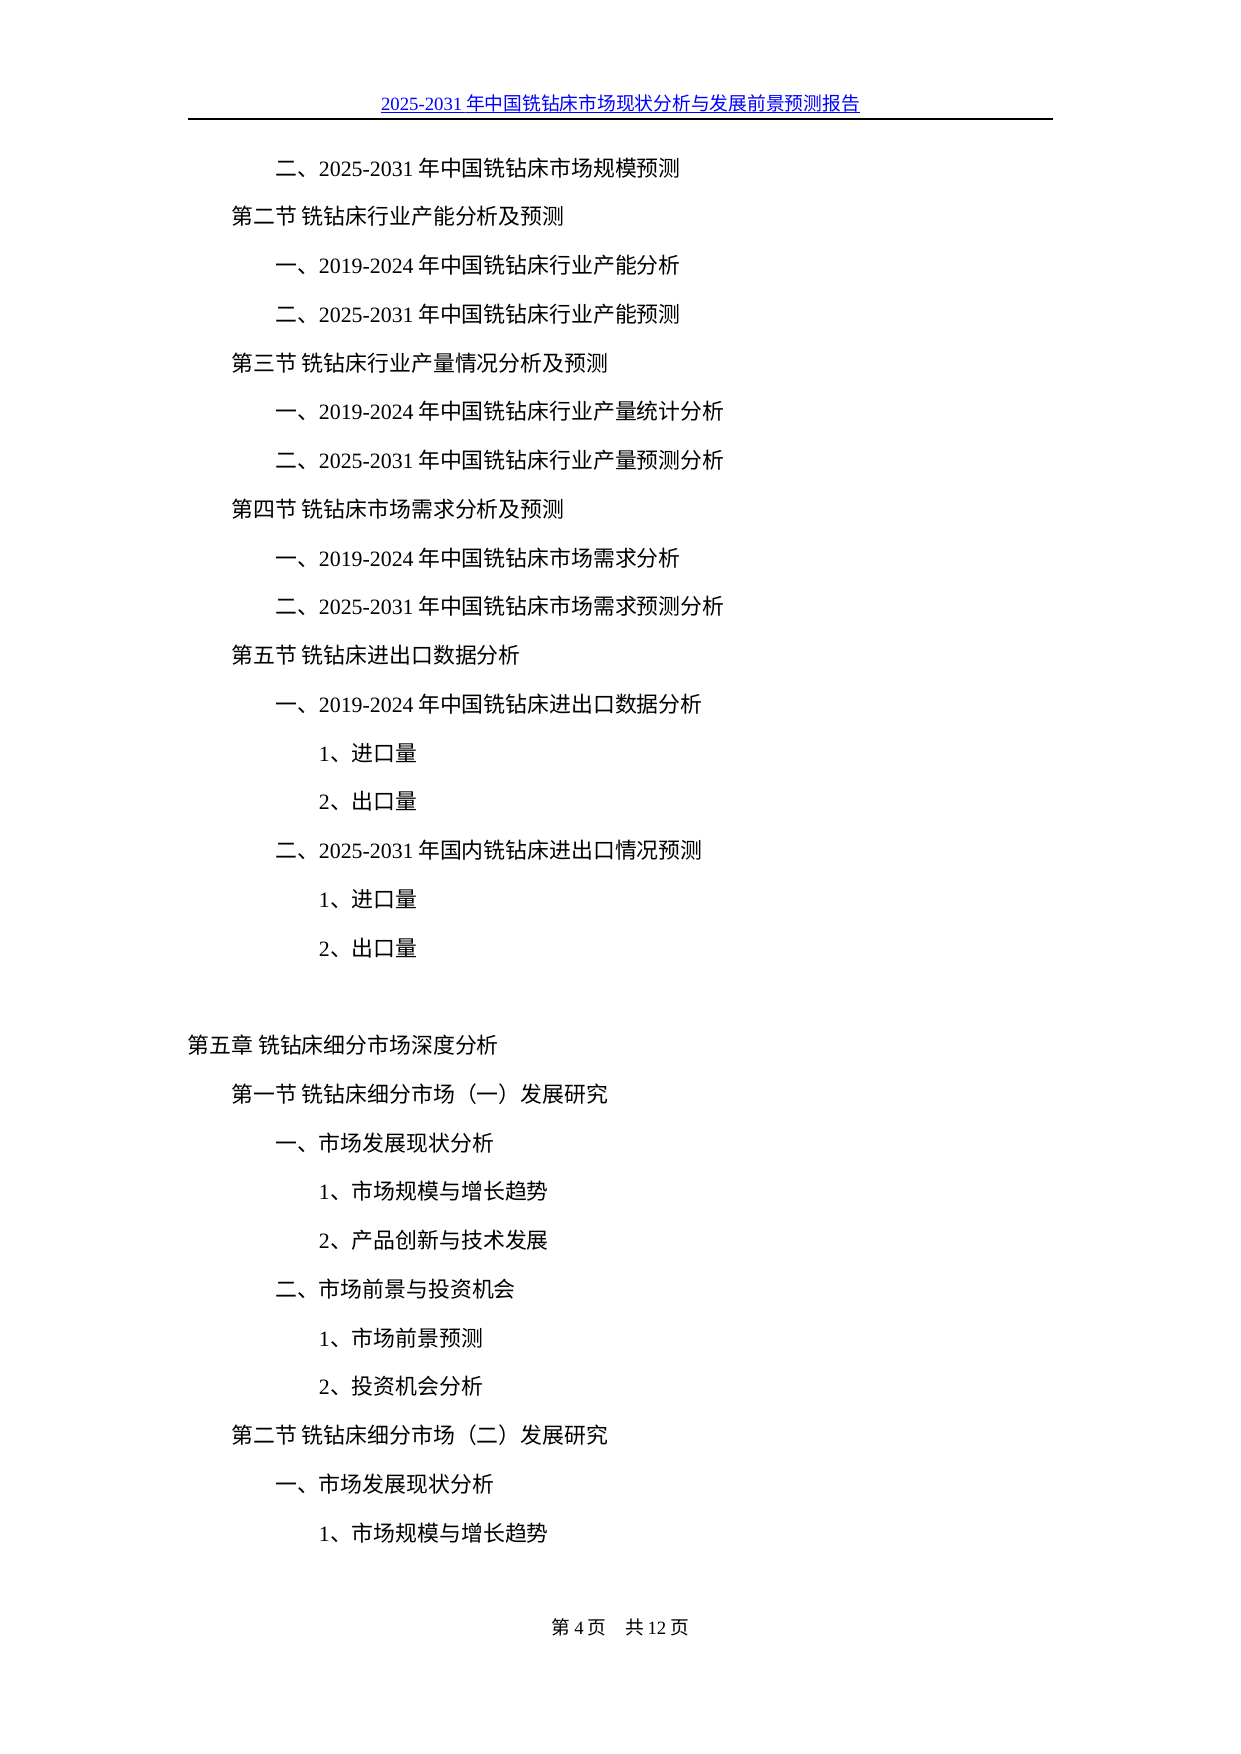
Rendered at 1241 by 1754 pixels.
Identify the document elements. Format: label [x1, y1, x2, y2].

text [187, 150, 1053, 1548]
